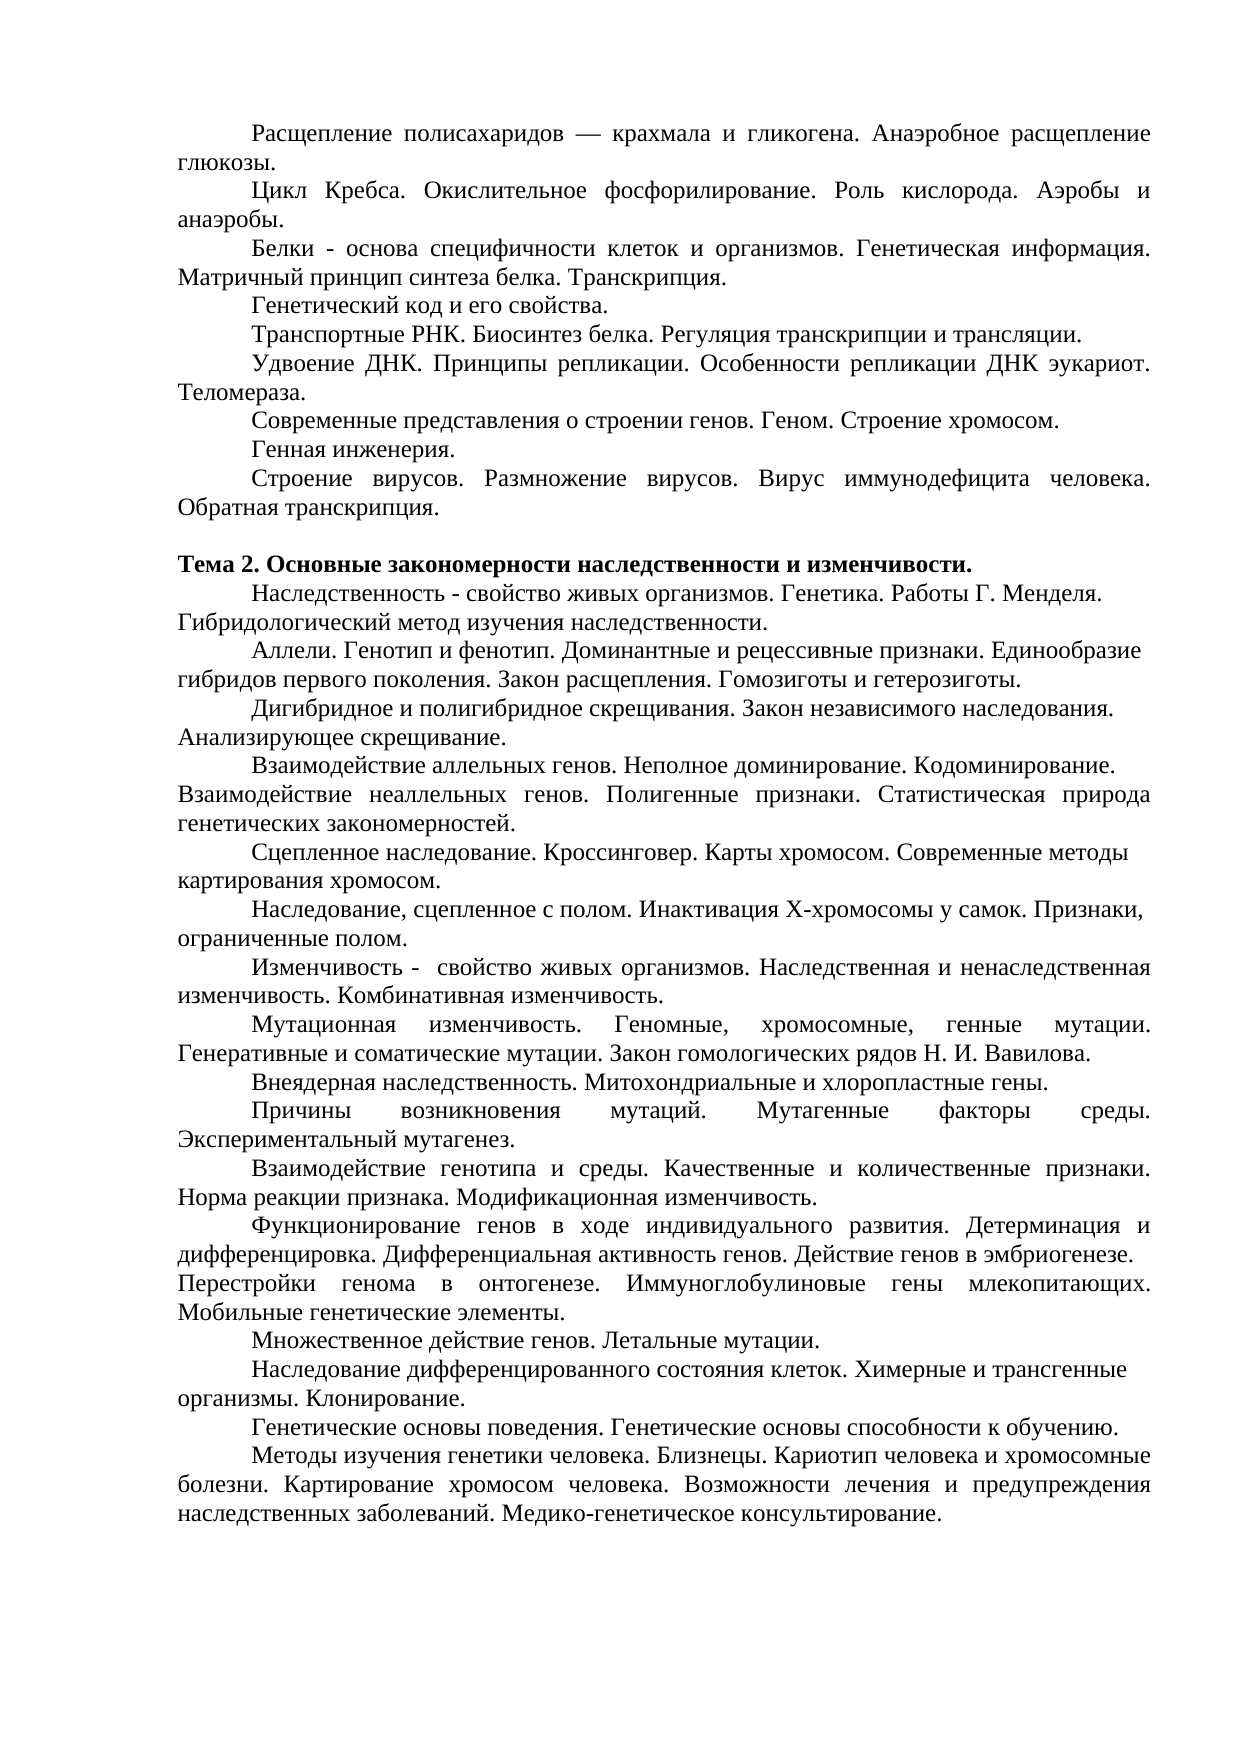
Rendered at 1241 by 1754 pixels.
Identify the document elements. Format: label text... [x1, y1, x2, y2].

text Тема 2. Основные закономерности наследственности и изменчивости. [177, 549, 1152, 578]
text Гибридологический метод изучения наследственности. [177, 607, 1152, 636]
text Наследственность - свойство живых организмов. Генетика. Работы Г. Менделя. [177, 578, 1152, 607]
text Аллели. Генотип и фенотип. Доминантные и рецессивные признаки. Единообразие [177, 636, 1152, 664]
text Генетический код и его свойства. [177, 291, 1152, 319]
text Строение вирусов. Размножение вирусов. Вирус иммунодефицита человека. Обратная транскрипция. [177, 463, 1152, 521]
text Методы изучения генетики человека. Близнецы. Кариотип человека и хромосомные [177, 1441, 1152, 1469]
text Наследование дифференцированного состояния клеток. Химерные и трансгенные [177, 1354, 1152, 1383]
text Расщепление полисахаридов — крахмала и гликогена. Анаэробное расщепление глюкозы. [177, 118, 1152, 176]
text Анализирующее скрещивание. [177, 722, 1152, 751]
text Современные представления о строении генов. Геном. Строение хромосом. [177, 406, 1152, 434]
text Перестройки генома в онтогенезе. Иммуноглобулиновые гены млекопитающих. Мобильные генетические элементы. [177, 1268, 1152, 1326]
text гибридов первого поколения. Закон расщепления. Гомозиготы и гетерозиготы. [177, 664, 1152, 693]
text болезни. Картирование хромосом человека. Возможности лечения и предупреждения наследственных заболеваний. Медико-генетическое консультирование. [177, 1469, 1152, 1527]
text ограниченные полом. [177, 923, 1152, 952]
text Взаимодействие неаллельных генов. Полигенные признаки. Статистическая природа генетических закономерностей. [177, 779, 1152, 837]
text Взаимодействие генотипа и среды. Качественные и количественные признаки. Норма реакции признака. Модификационная изменчивость. [177, 1153, 1152, 1211]
text Транспортные РНК. Биосинтез белка. Регуляция транскрипции и трансляции. [177, 319, 1152, 348]
text Функционирование генов в ходе индивидуального развития. Детерминация и дифференцировка. Дифференциальная активность генов. Действие генов в эмбриогенезе. [177, 1211, 1152, 1268]
text Сцепленное наследование. Кроссинговер. Карты хромосом. Современные методы [177, 837, 1152, 866]
text Генная инженерия. [177, 434, 1152, 463]
text Белки - основа специфичности клеток и организмов. Генетическая информация. Матричный принцип синтеза белка. Транскрипция. [177, 233, 1152, 291]
text Причины возникновения мутаций. Мутагенные факторы среды. Экспериментальный мутагенез. [177, 1096, 1152, 1153]
text Наследование, сцепленное с полом. Инактивация Х-хромосомы у самок. Признаки, [177, 894, 1152, 923]
text картирования хромосом. [177, 866, 1152, 894]
text Изменчивость - свойство живых организмов. Наследственная и ненаследственная изменчивость. Комбинативная изменчивость. [177, 952, 1152, 1009]
text Мутационная изменчивость. Геномные, хромосомные, генные мутации. Генеративные и соматические мутации. Закон гомологических рядов Н. И. Вавилова. [177, 1009, 1152, 1067]
text Взаимодействие аллельных генов. Неполное доминирование. Кодоминирование. [177, 751, 1152, 779]
text Дигибридное и полигибридное скрещивания. Закон независимого наследования. [177, 693, 1152, 722]
text Генетические основы поведения. Генетические основы способности к обучению. [177, 1412, 1152, 1441]
text Внеядерная наследственность. Митохондриальные и хлоропластные гены. [177, 1067, 1152, 1096]
text Цикл Кребса. Окислительное фосфорилирование. Роль кислорода. Аэробы и анаэробы. [177, 176, 1152, 233]
text организмы. Клонирование. [177, 1383, 1152, 1412]
text Удвоение ДНК. Принципы репликации. Особенности репликации ДНК эукариот. Теломераза. [177, 348, 1152, 406]
text Множественное действие генов. Летальные мутации. [177, 1326, 1152, 1354]
